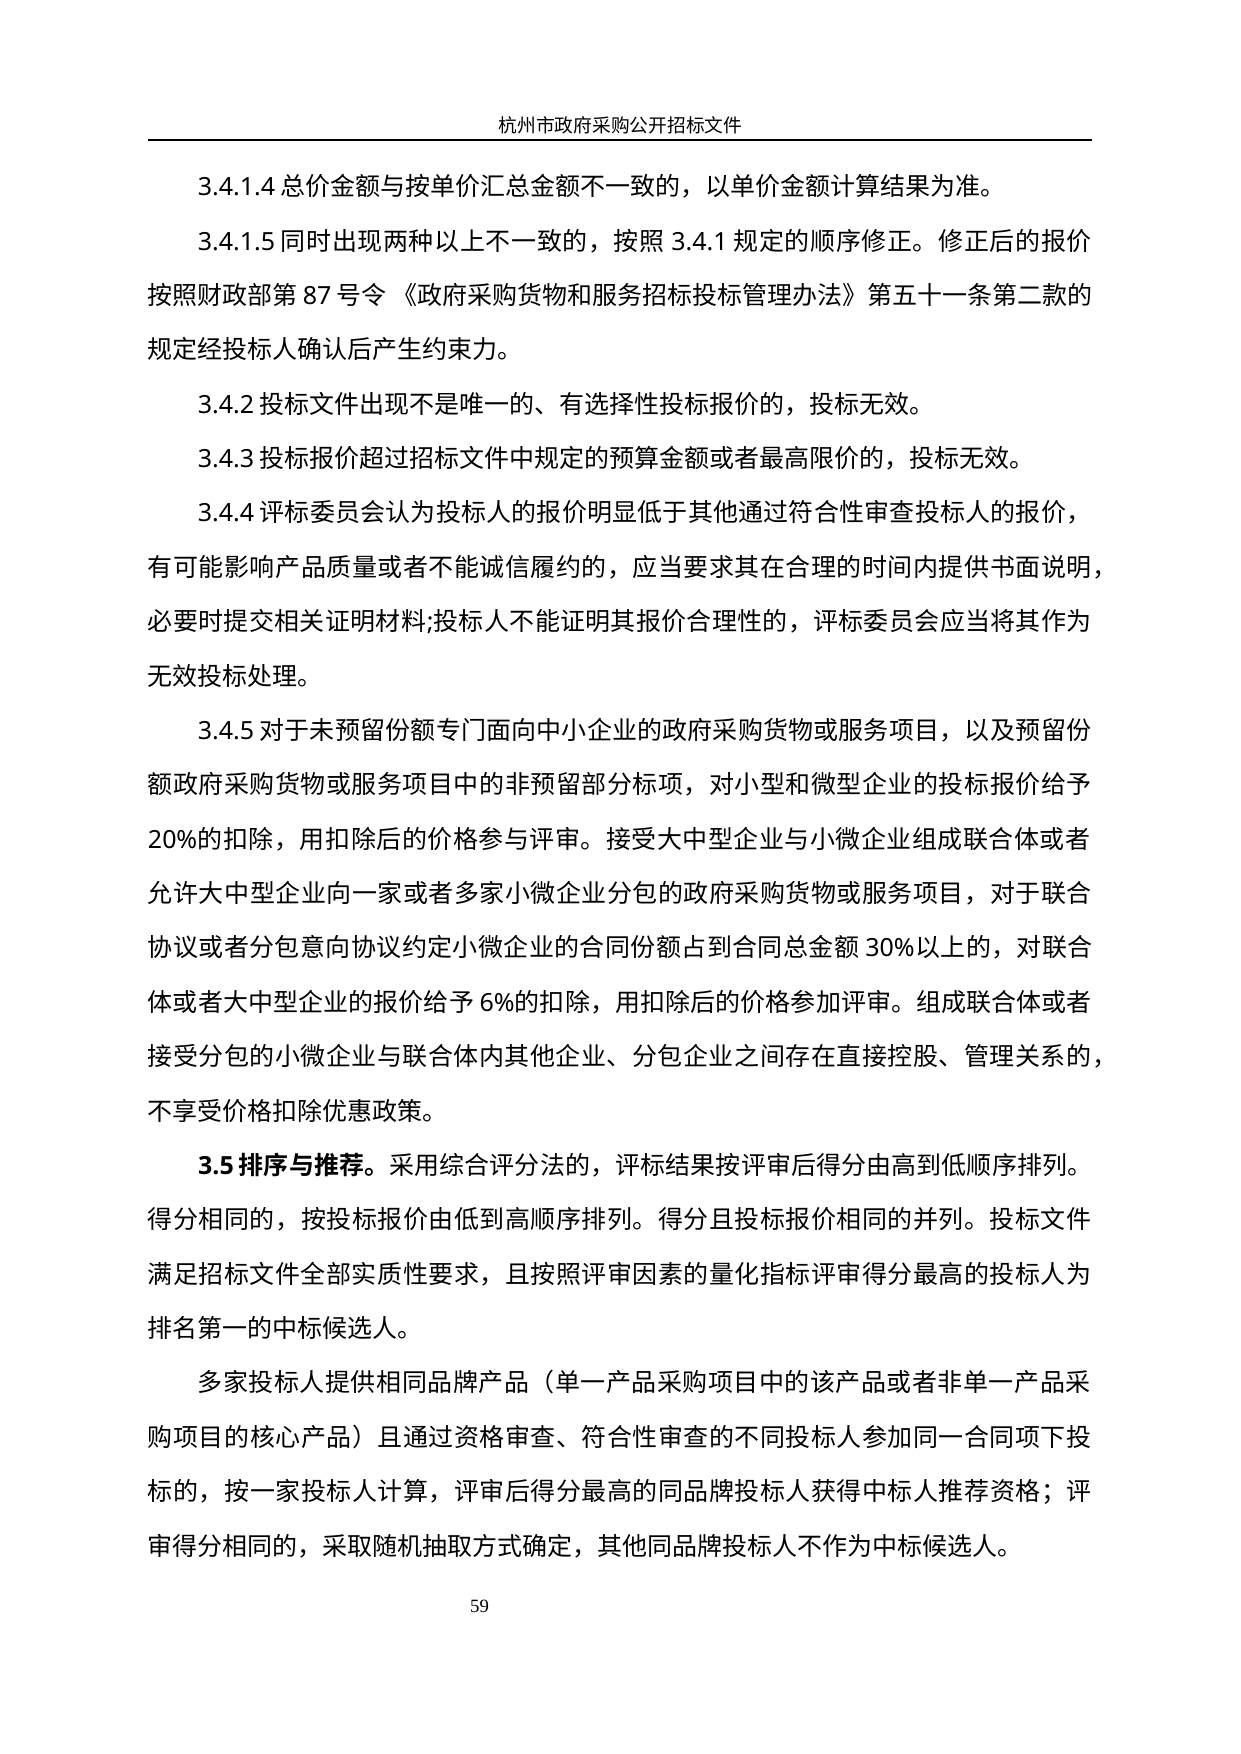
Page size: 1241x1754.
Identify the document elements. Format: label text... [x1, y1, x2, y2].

text 3.4.1.4总价金额与按单价汇总金额不一致的，以单价金额计算结果为准。 [148, 167, 1092, 203]
text 3.4.5对于未预留份额专门面向中小企业的政府采购货物或服务项目，以及预留份额政府采购货物或服务项目中的非预留部分标项，对小型和微型企业的投标报价给予20%的扣除，用扣除后的价格参与评审。接受大中型企业与小微企业组成联合体或者允许大中型企业向一家或者多家小微企业分包的政府采购货物或服务项目，对于联合协议或者分包意向协议约定小微企业的合同份额占到合同总金额30%以上的，对联合体或者大中型企业的报价给予6%的扣除，用扣除后的价格参加评审。组成联合体或者接受分包的小微企业与联合体内其他企业、分包企业之间存在直接控股、管理关系的，不享受价格扣除优惠政策。 [148, 710, 1092, 1127]
text 3.4.1.5同时出现两种以上不一致的，按照3.4.1规定的顺序修正。修正后的报价按照财政部第87号令 《政府采购货物和服务招标投标管理办法》第五十一条第二款的规定经投标人确认后产生约束力。 [148, 221, 1092, 366]
text 3.4.2投标文件出现不是唯一的、有选择性投标报价的，投标无效。 [148, 384, 1092, 420]
text 3.4.3投标报价超过招标文件中规定的预算金额或者最高限价的，投标无效。 [148, 438, 1092, 475]
text 3.5排序与推荐。采用综合评分法的，评标结果按评审后得分由高到低顺序排列。得分相同的，按投标报价由低到高顺序排列。得分且投标报价相同的并列。投标文件满足招标文件全部实质性要求，且按照评审因素的量化指标评审得分最高的投标人为排名第一的中标候选人。 [148, 1145, 1092, 1345]
text 多家投标人提供相同品牌产品（单一产品采购项目中的该产品或者非单一产品采购项目的核心产品）且通过资格审查、符合性审查的不同投标人参加同一合同项下投标的，按一家投标人计算，评审后得分最高的同品牌投标人获得中标人推荐资格；评审得分相同的，采取随机抽取方式确定，其他同品牌投标人不作为中标候选人。 [148, 1363, 1092, 1562]
text 3.4.4评标委员会认为投标人的报价明显低于其他通过符合性审查投标人的报价，有可能影响产品质量或者不能诚信履约的，应当要求其在合理的时间内提供书面说明，必要时提交相关证明材料;投标人不能证明其报价合理性的，评标委员会应当将其作为无效投标处理。 [148, 493, 1092, 692]
